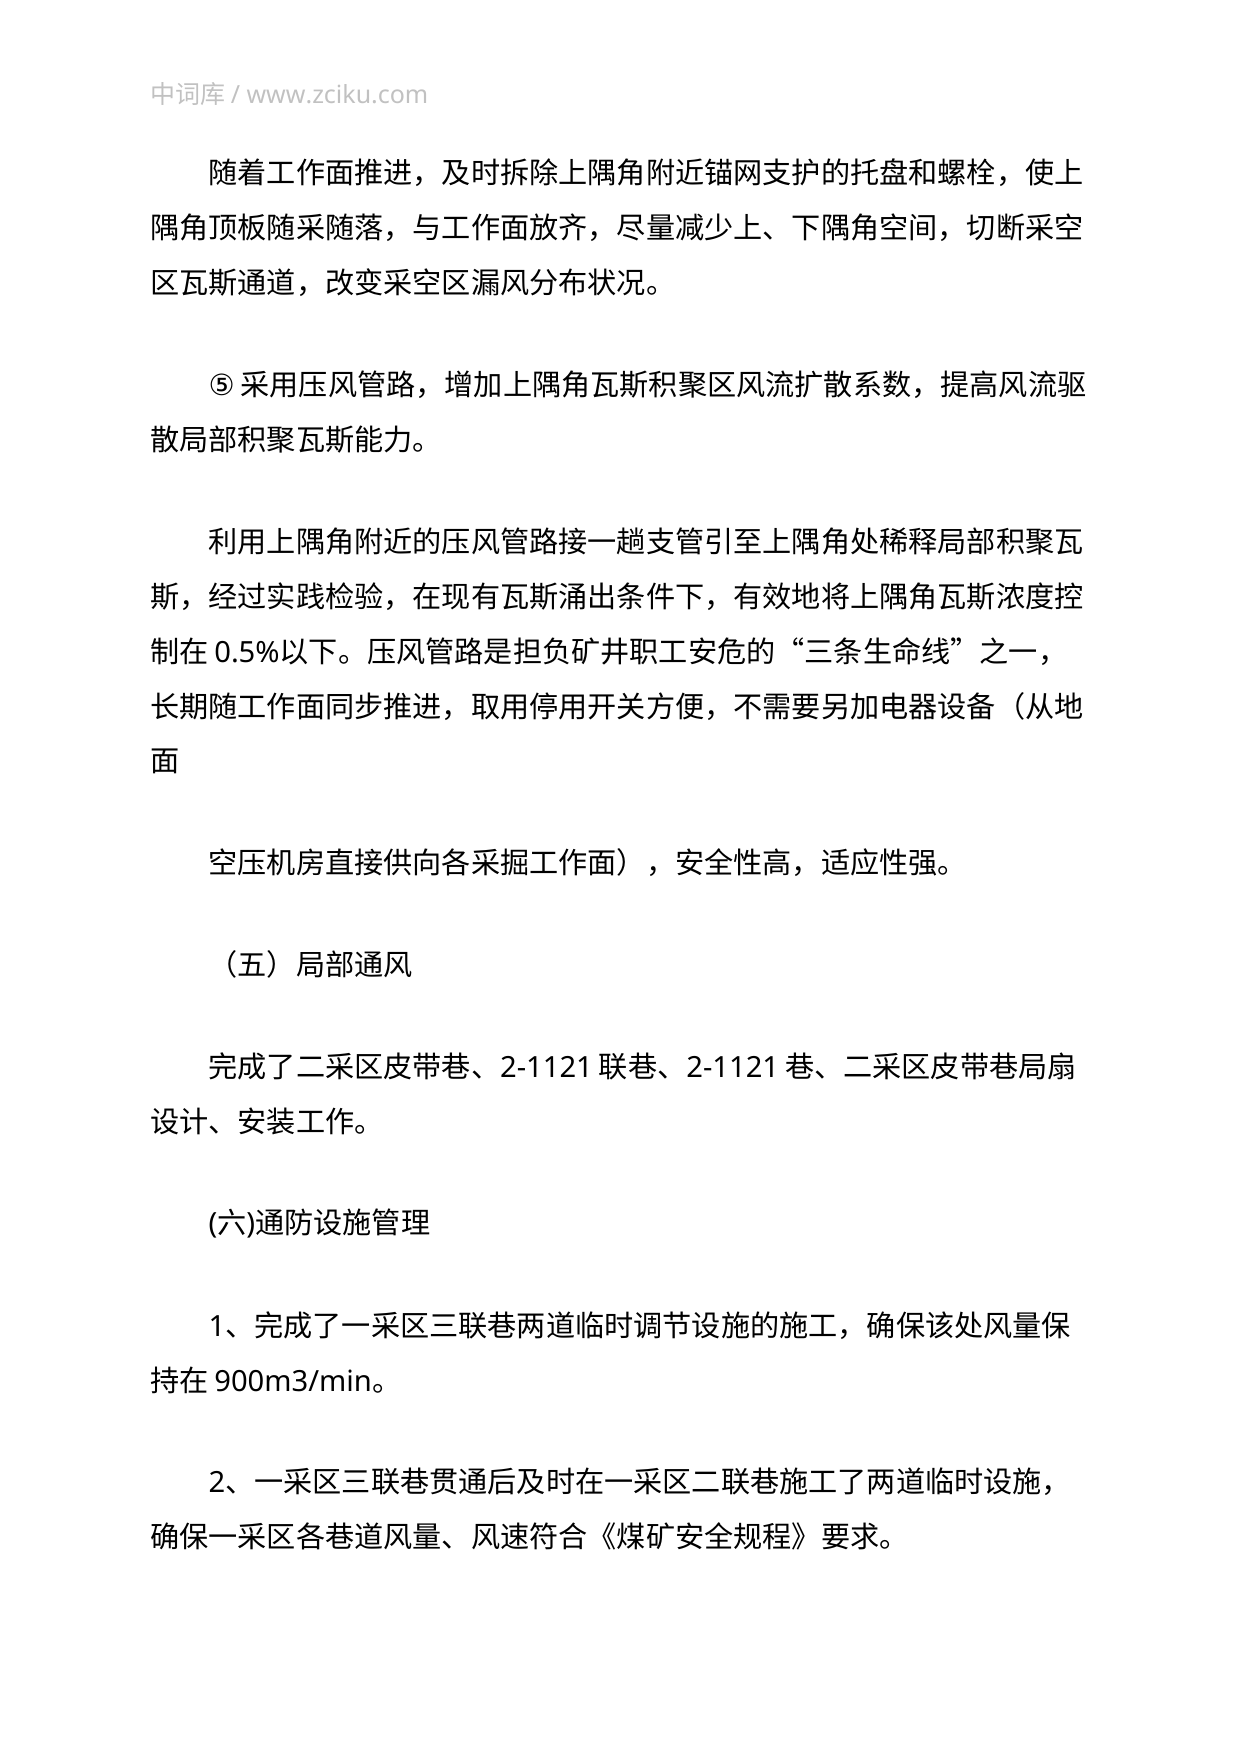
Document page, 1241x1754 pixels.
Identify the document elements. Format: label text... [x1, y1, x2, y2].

text 利用上隅角附近的压风管路接一趟支管引至上隅角处稀释局部积聚瓦斯，经过实践检验，在现有瓦斯涌出条件下，有效地将上隅角瓦斯浓度控制在0.5%以下。压风管路是担负矿井职工安危的“三条生命线”之一，长期随工作面同步推进，取用停用开关方便，不需要另加电器设备（从地面 [150, 518, 1090, 780]
text (六)通防设施管理 [150, 1200, 1090, 1242]
text 随着工作面推进，及时拆除上隅角附近锚网支护的托盘和螺栓，使上隅角顶板随采随落，与工作面放齐，尽量减少上、下隅角空间，切断采空区瓦斯通道，改变采空区漏风分布状况。 [150, 150, 1090, 302]
text 空压机房直接供向各采掘工作面），安全性高，适应性强。 [150, 840, 1090, 882]
text ⑤采用压风管路，增加上隅角瓦斯积聚区风流扩散系数，提高风流驱散局部积聚瓦斯能力。 [150, 362, 1090, 459]
text 2、一采区三联巷贯通后及时在一采区二联巷施工了两道临时设施，确保一采区各巷道风量、风速符合《煤矿安全规程》要求。 [150, 1459, 1090, 1556]
text 1、完成了一采区三联巷两道临时调节设施的施工，确保该处风量保持在900m3/min。 [150, 1302, 1090, 1399]
text （五）局部通风 [150, 942, 1090, 984]
text 完成了二采区皮带巷、2-1121联巷、2-1121巷、二采区皮带巷局扇设计、安装工作。 [150, 1043, 1090, 1141]
